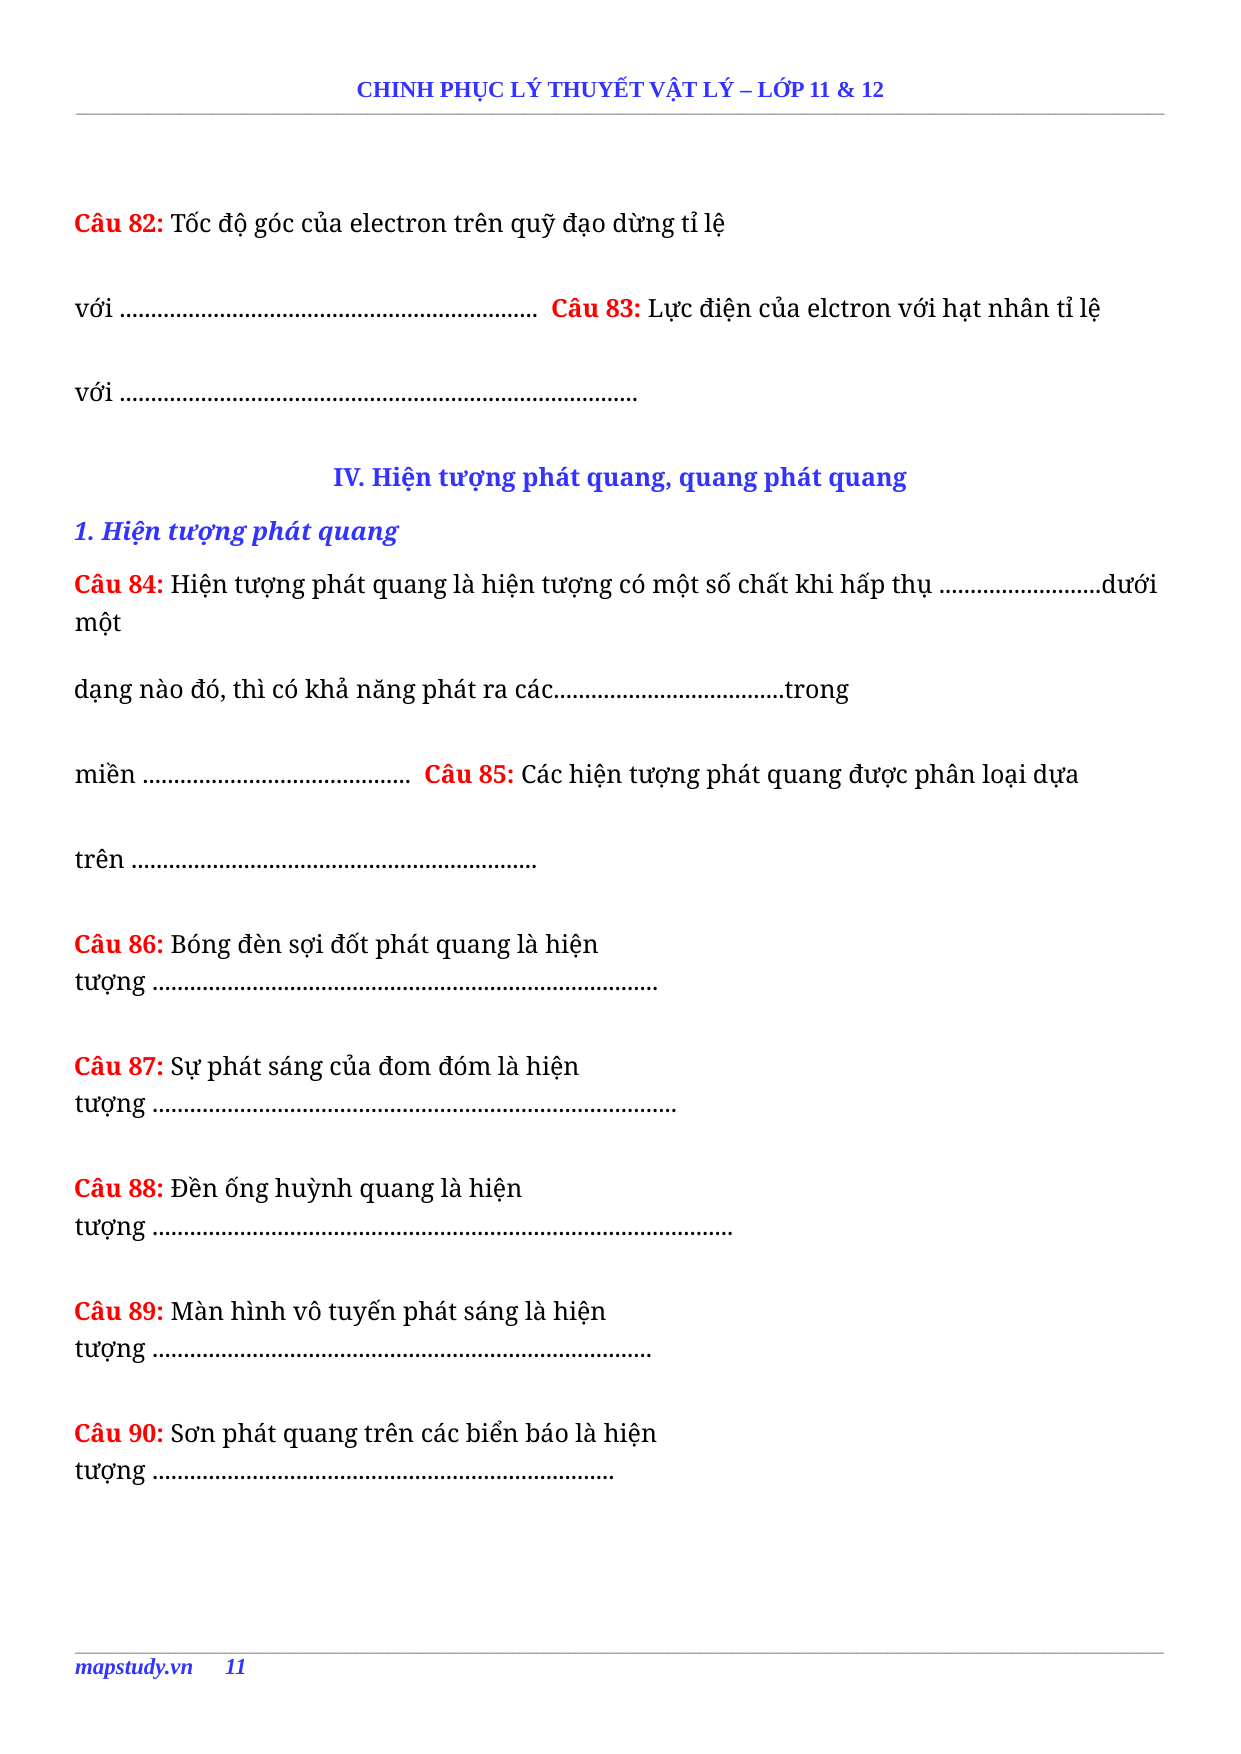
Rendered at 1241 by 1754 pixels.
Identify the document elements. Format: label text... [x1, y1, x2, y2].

text Câu 88: Đền ống huỳnh quang là hiện tượng ............................................................................................. [73, 1171, 1162, 1242]
text IV. Hiện tượng phát quang, quang phát quang [79, 460, 1161, 494]
subtitle 1. Hiện tượng phát quang [73, 513, 1162, 548]
text Câu 87: Sự phát sáng của đom đóm là hiện tượng .................................................................................... [73, 1049, 1162, 1120]
text Câu 89: Màn hình vô tuyến phát sáng là hiện tượng ................................................................................ [73, 1293, 1162, 1364]
text Câu 86: Bóng đèn sợi đốt phát quang là hiện tượng ................................................................................. [73, 927, 1162, 998]
text dạng nào đó, thì có khả năng phát ra các.....................................trong miền ........................................... Câu 85: Các hiện tượng phát quang được phân loại dựa trên ................................................................. [73, 672, 1162, 876]
text Câu 82: Tốc độ góc của electron trên quỹ đạo dừng tỉ lệ với ................................................................... Câu 83: Lực điện của elctron với hạt nhân tỉ lệ với ................................................................................... [73, 206, 1162, 409]
text Câu 84: Hiện tượng phát quang là hiện tượng có một số chất khi hấp thụ ..........................dưới một [73, 567, 1162, 638]
text Câu 90: Sơn phát quang trên các biển báo là hiện tượng .......................................................................... [73, 1415, 1162, 1487]
